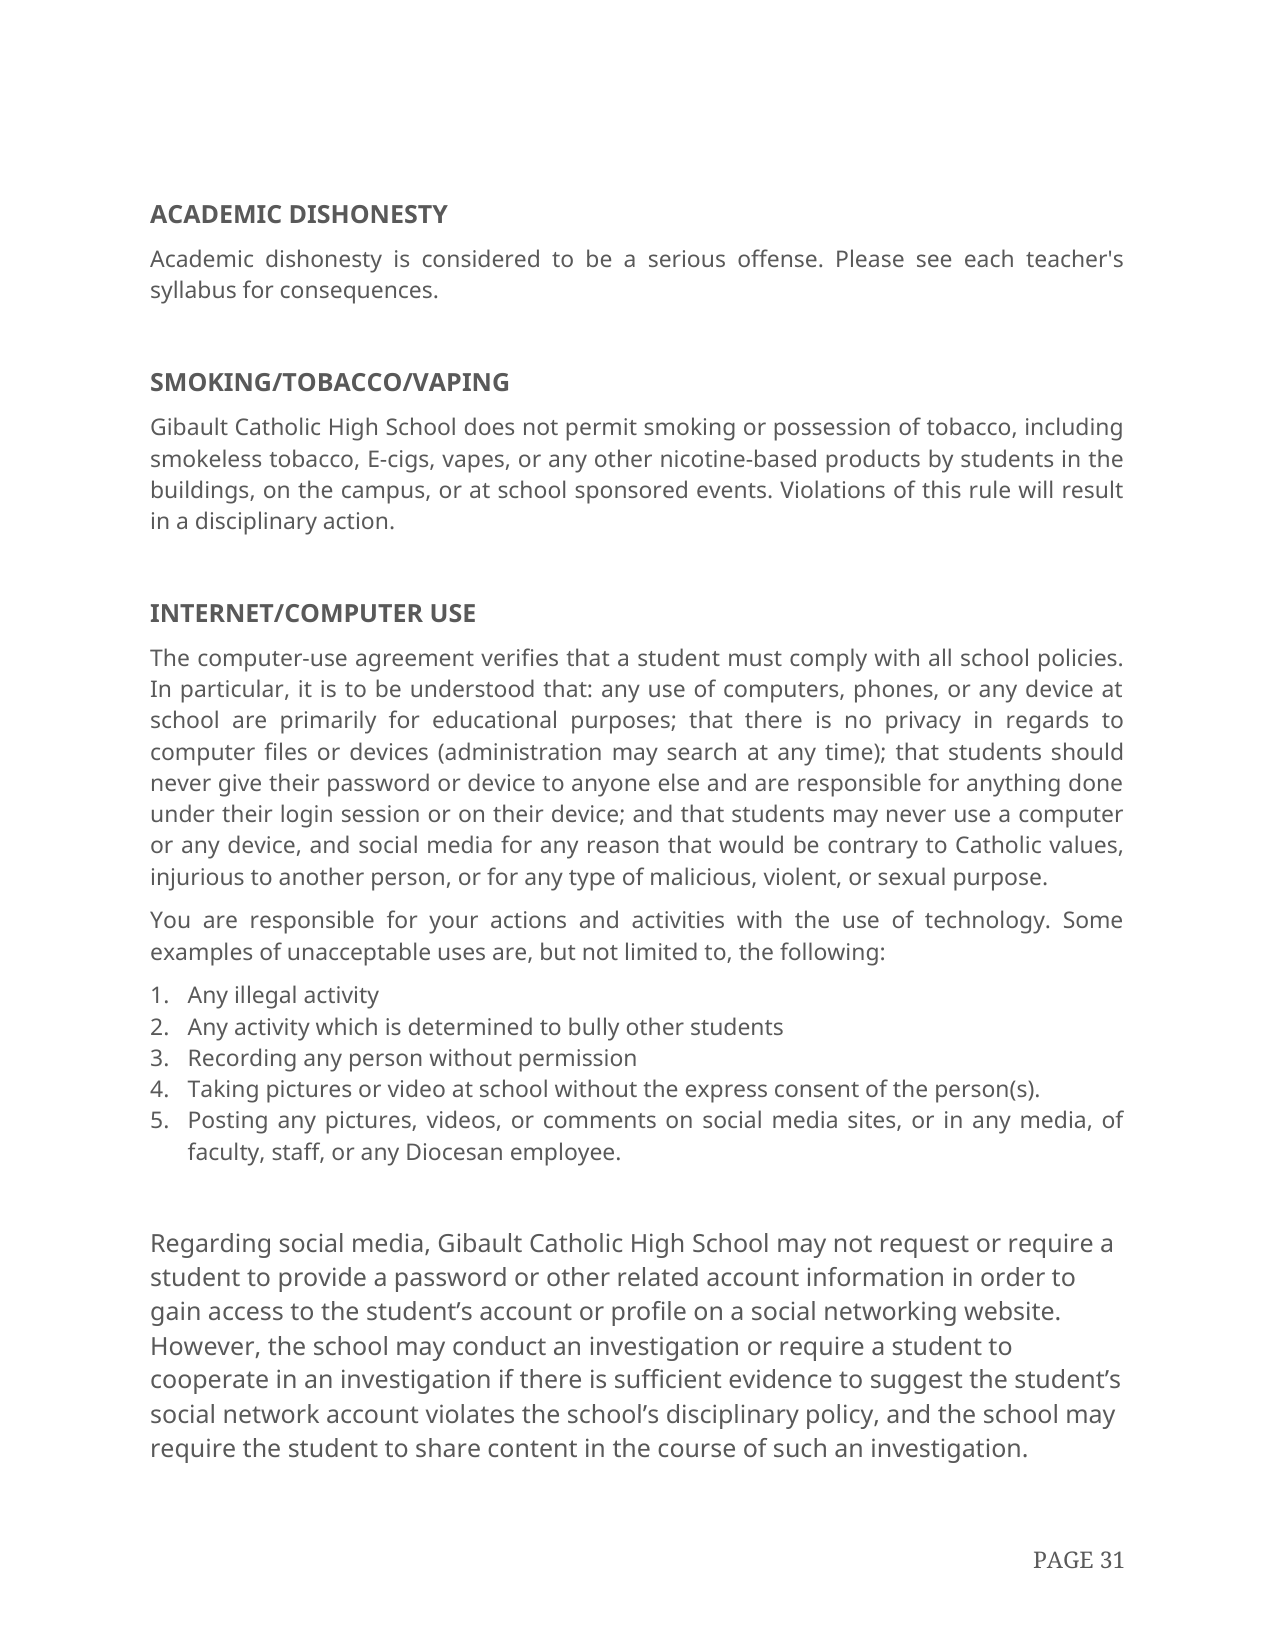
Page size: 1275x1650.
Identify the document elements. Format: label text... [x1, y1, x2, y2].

text Gibault Catholic High School does not permit smoking or possession of tobacco, including smokeless tobacco, E-cigs, vapes, or any other nicotine-based products by students in the buildings, on the campus, or at school sponsored events. Violations of this rule will result in a disciplinary action. [150, 411, 1125, 536]
text Academic dishonesty is considered to be a serious offense. Please see each teacher's syllabus for consequences. [150, 243, 1125, 306]
list Posting any pictures, videos, or comments on social media sites, or in any media, of faculty, staff, or any Diocesan employee. [150, 1104, 1125, 1167]
text The computer-use agreement verifies that a student must comply with all school policies. In particular, it is to be understood that: any use of computers, phones, or any device at school are primarily for educational purposes; that there is no privacy in regards to computer files or devices (administration may search at any time); that students should never give their password or device to anyone else and are responsible for anything done under their login session or on their device; and that students may never use a computer or any device, and social media for any reason that would be contrary to Catholic values, injurious to another person, or for any type of malicious, violent, or sexual purpose. [150, 642, 1125, 892]
list Any activity which is determined to bully other students [150, 1011, 1125, 1042]
text You are responsible for your actions and activities with the use of technology. Some examples of unacceptable uses are, but not limited to, the following: [150, 904, 1125, 967]
list Taking pictures or video at school without the express consent of the person(s). [150, 1073, 1125, 1104]
text INTERNET/COMPUTER USE [150, 595, 1125, 629]
text SMOKING/TOBACCO/VAPING [150, 365, 1125, 399]
list Any illegal activity [150, 979, 1125, 1011]
text Regarding social media, Gibault Catholic High School may not request or require a student to provide a password or other related account information in order to gain access to the student’s account or profile on a social networking website. However, the school may conduct an investigation or require a student to cooperate in an investigation if there is sufficient evidence to suggest the student’s social network account violates the school’s disciplinary policy, and the school may require the student to share content in the course of such an investigation. [150, 1226, 1125, 1464]
text ACADEMIC DISHONESTY [150, 197, 1125, 231]
list Recording any person without permission [150, 1042, 1125, 1073]
